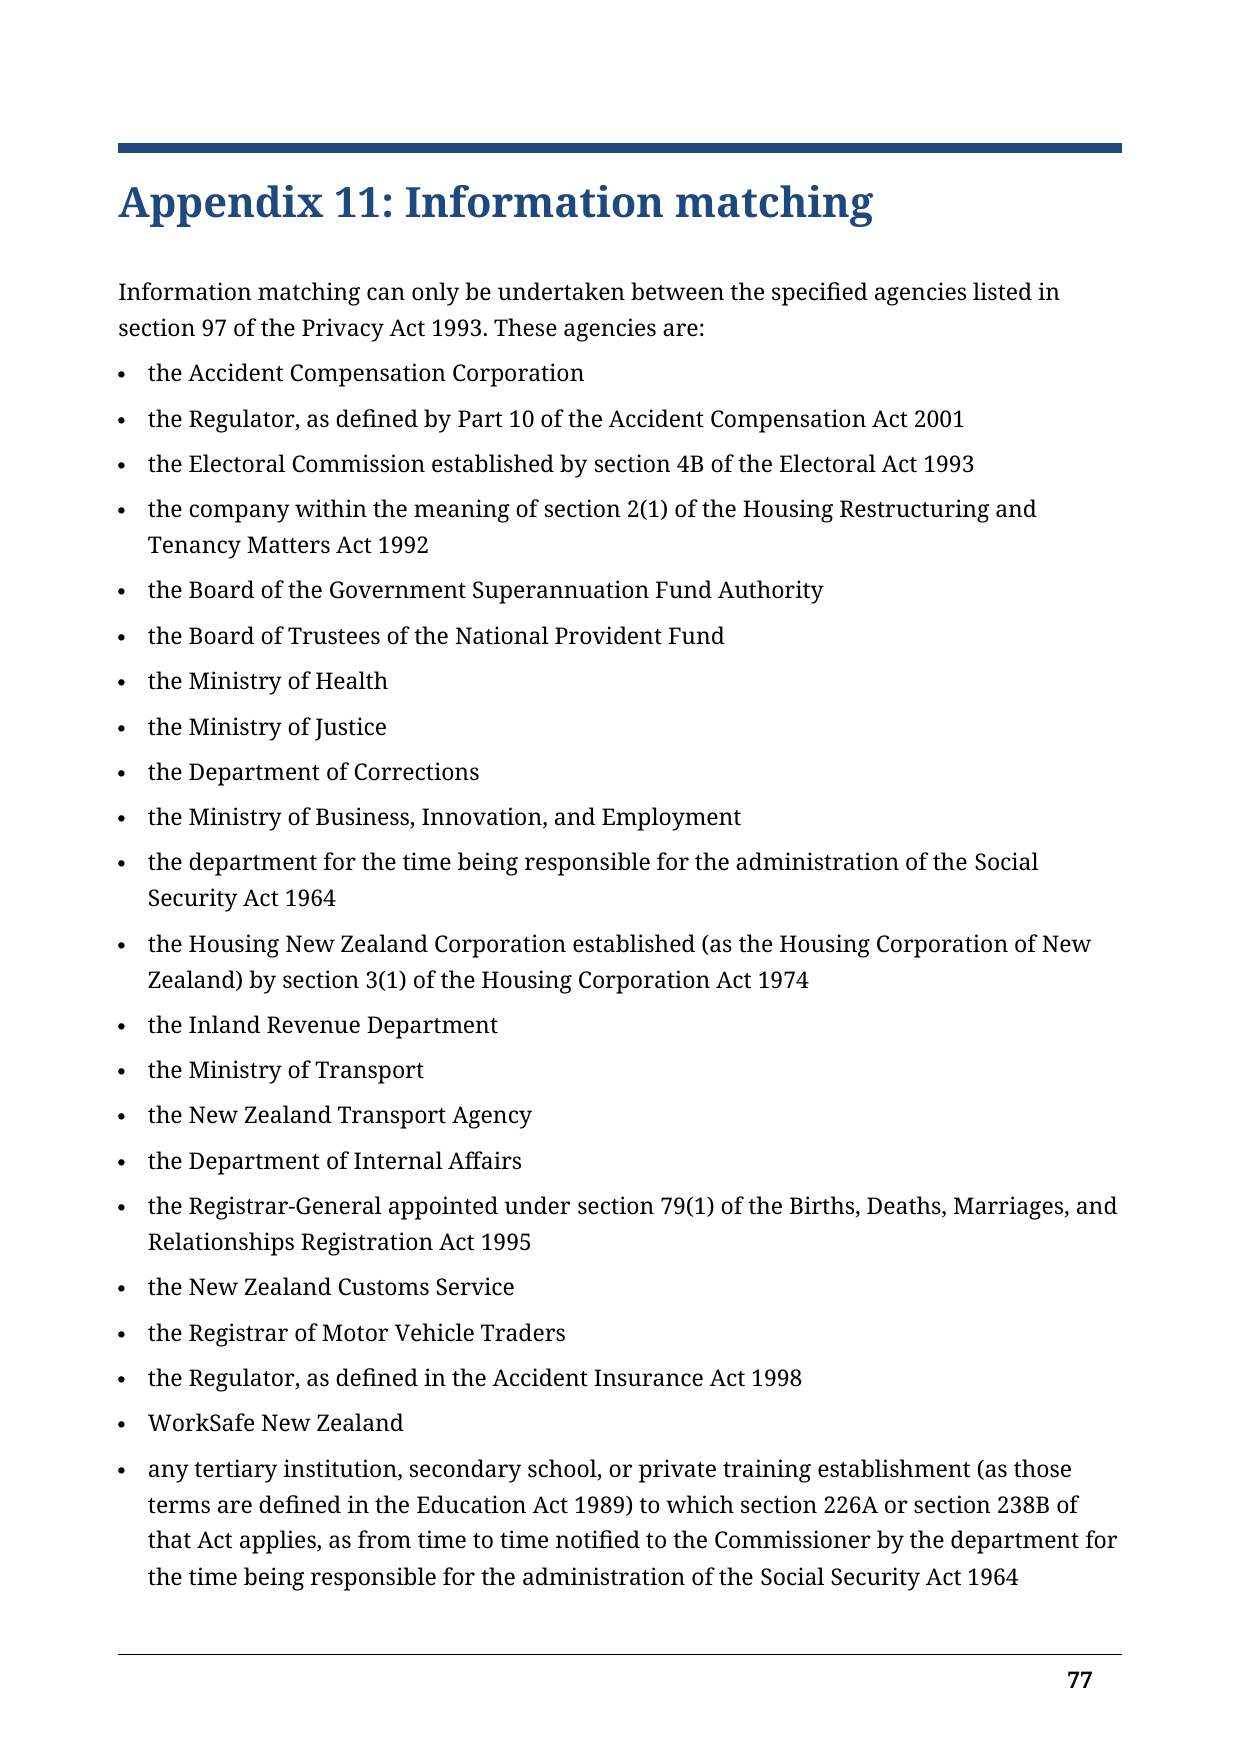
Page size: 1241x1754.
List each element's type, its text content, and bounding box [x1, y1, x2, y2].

text the Housing New Zealand Corporation established (as the Housing Corporation of New Zealand) by section 3(1) of the Housing Corporation Act 1974 [118, 928, 1122, 995]
text the New Zealand Transport Agency [118, 1099, 1122, 1131]
text the New Zealand Customs Service [118, 1271, 1122, 1303]
text any tertiary institution, secondary school, or private training establishment (as those terms are defined in the Education Act 1989) to which section 226A or section 238B of that Act applies, as from time to time notified to the Commissioner by the department for the time being responsible for the administration of the Social Security Act 1964 [118, 1453, 1122, 1592]
text the Board of the Government Superannuation Fund Authority [118, 574, 1122, 606]
text the Regulator, as defined in the Accident Insurance Act 1998 [118, 1362, 1122, 1393]
text the Department of Corrections [118, 756, 1122, 787]
text the Department of Internal Affairs [118, 1145, 1122, 1176]
text the Registrar of Motor Vehicle Traders [118, 1317, 1122, 1348]
text WorkSafe New Zealand [118, 1407, 1122, 1438]
subtitle Appendix 11: Information matching [118, 153, 1122, 230]
text the Electoral Commission established by section 4B of the Electoral Act 1993 [118, 448, 1122, 479]
text the department for the time being responsible for the administration of the Social Security Act 1964 [118, 846, 1122, 913]
text the Ministry of Business, Innovation, and Employment [118, 801, 1122, 832]
text the Ministry of Transport [118, 1054, 1122, 1085]
text Information matching can only be undertaken between the specified agencies listed in section 97 of the Privacy Act 1993. These agencies are: [118, 276, 1122, 343]
text the Inland Revenue Department [118, 1009, 1122, 1040]
text the Regulator, as defined by Part 10 of the Accident Compensation Act 2001 [118, 403, 1122, 434]
text the company within the meaning of section 2(1) of the Housing Restructuring and Tenancy Matters Act 1992 [118, 493, 1122, 560]
text the Registrar-General appointed under section 79(1) of the Births, Deaths, Marriages, and Relationships Registration Act 1995 [118, 1190, 1122, 1257]
text the Board of Trustees of the National Provident Fund [118, 620, 1122, 651]
text the Ministry of Justice [118, 710, 1122, 742]
text the Accident Compensation Corporation [118, 357, 1122, 388]
text the Ministry of Health [118, 665, 1122, 696]
